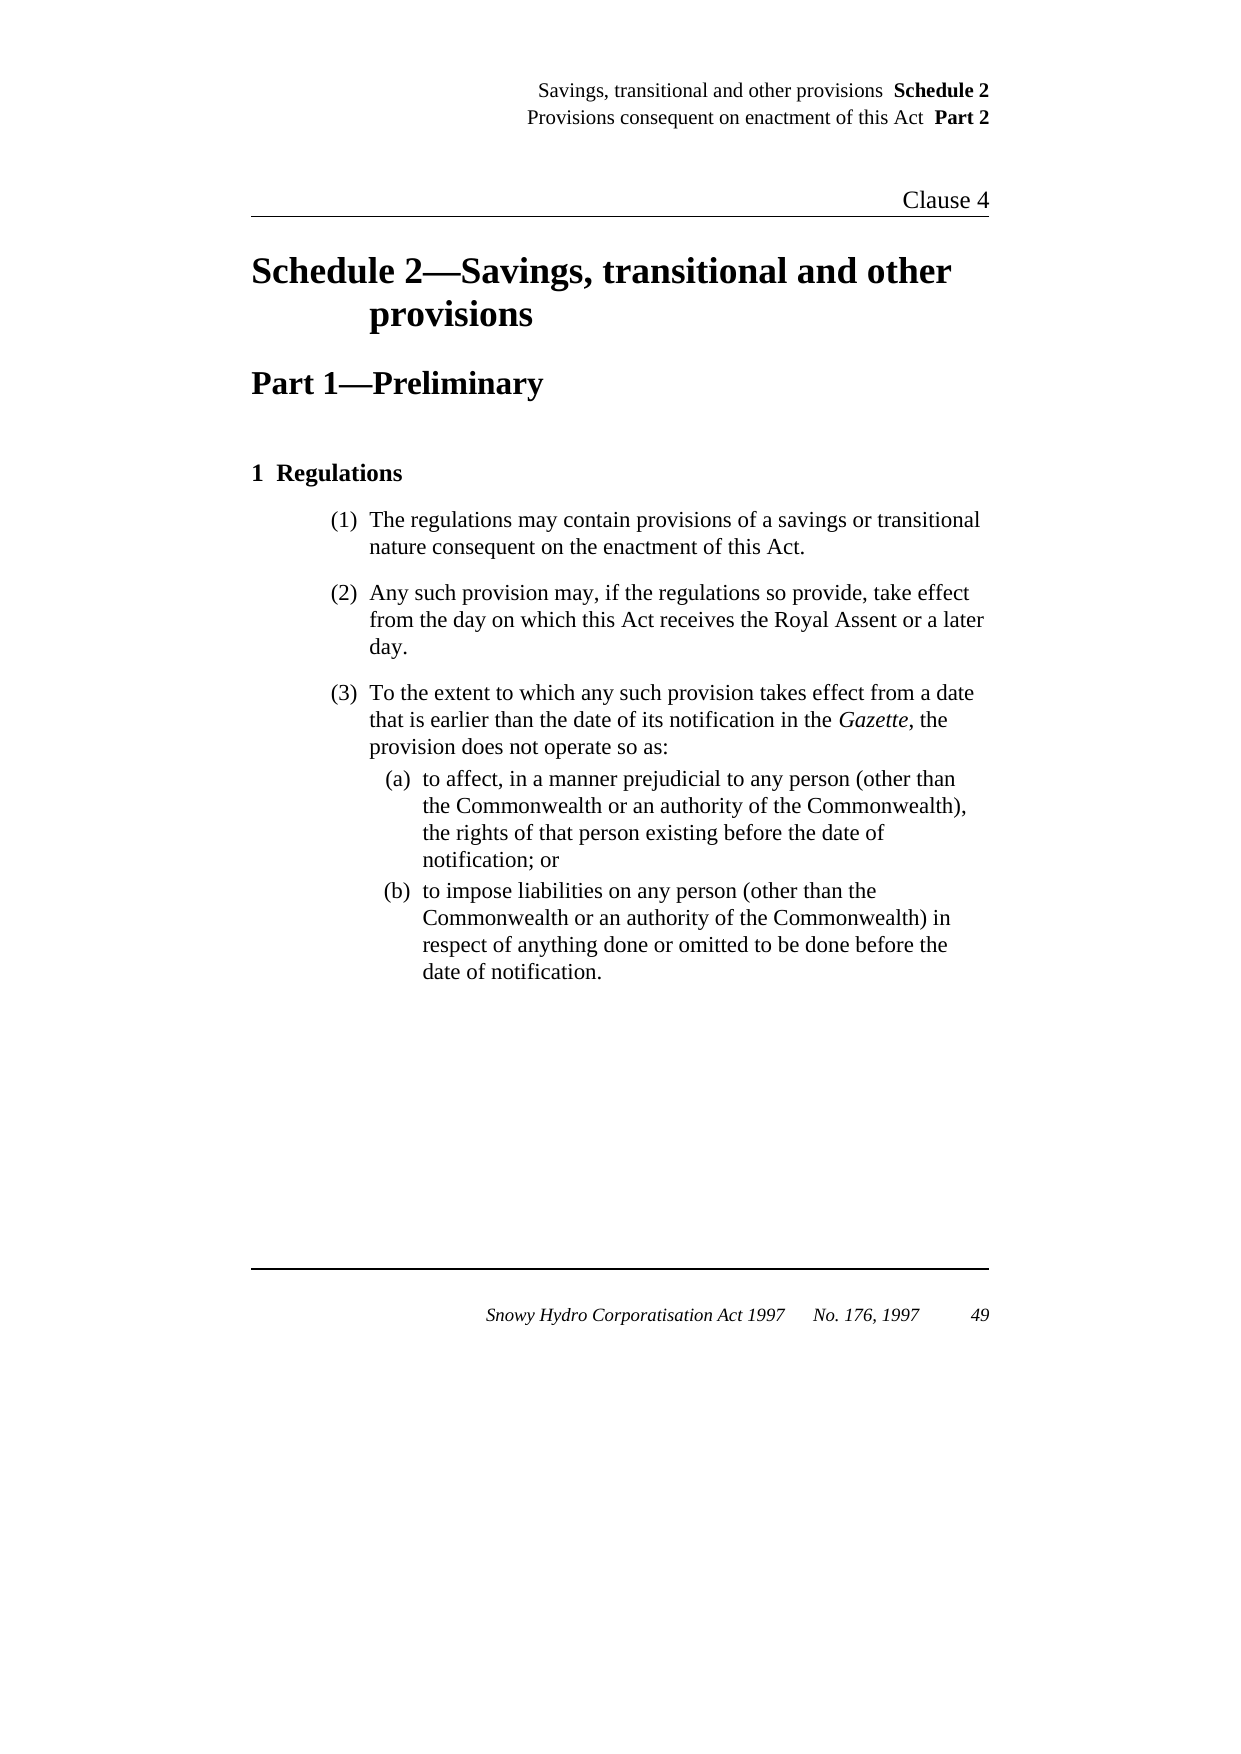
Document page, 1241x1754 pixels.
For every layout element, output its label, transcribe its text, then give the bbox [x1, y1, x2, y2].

subtitle Part 1—Preliminary [251, 363, 989, 402]
text (2) Any such provision may, if the regulations so provide, take effect from the day on which this Act receives the Royal Assent or a later day. [251, 578, 989, 660]
text (1) The regulations may contain provisions of a savings or transitional nature consequent on the enactment of this Act. [251, 506, 989, 560]
text (a) to affect, in a manner prejudicial to any person (other than the Commonwealth or an authority of the Commonwealth), the rights of that person existing before the date of notification; or [251, 764, 989, 872]
subtitle Schedule 2—Savings, transitional and other provisions [251, 248, 989, 334]
subtitle 1 Regulations [251, 458, 989, 487]
text (b) to impose liabilities on any person (other than the Commonwealth or an authority of the Commonwealth) in respect of anything done or omitted to be done before the date of notification. [251, 876, 989, 985]
text (3) To the extent to which any such provision takes effect from a date that is earlier than the date of its notification in the Gazette, the provision does not operate so as: [251, 678, 989, 760]
